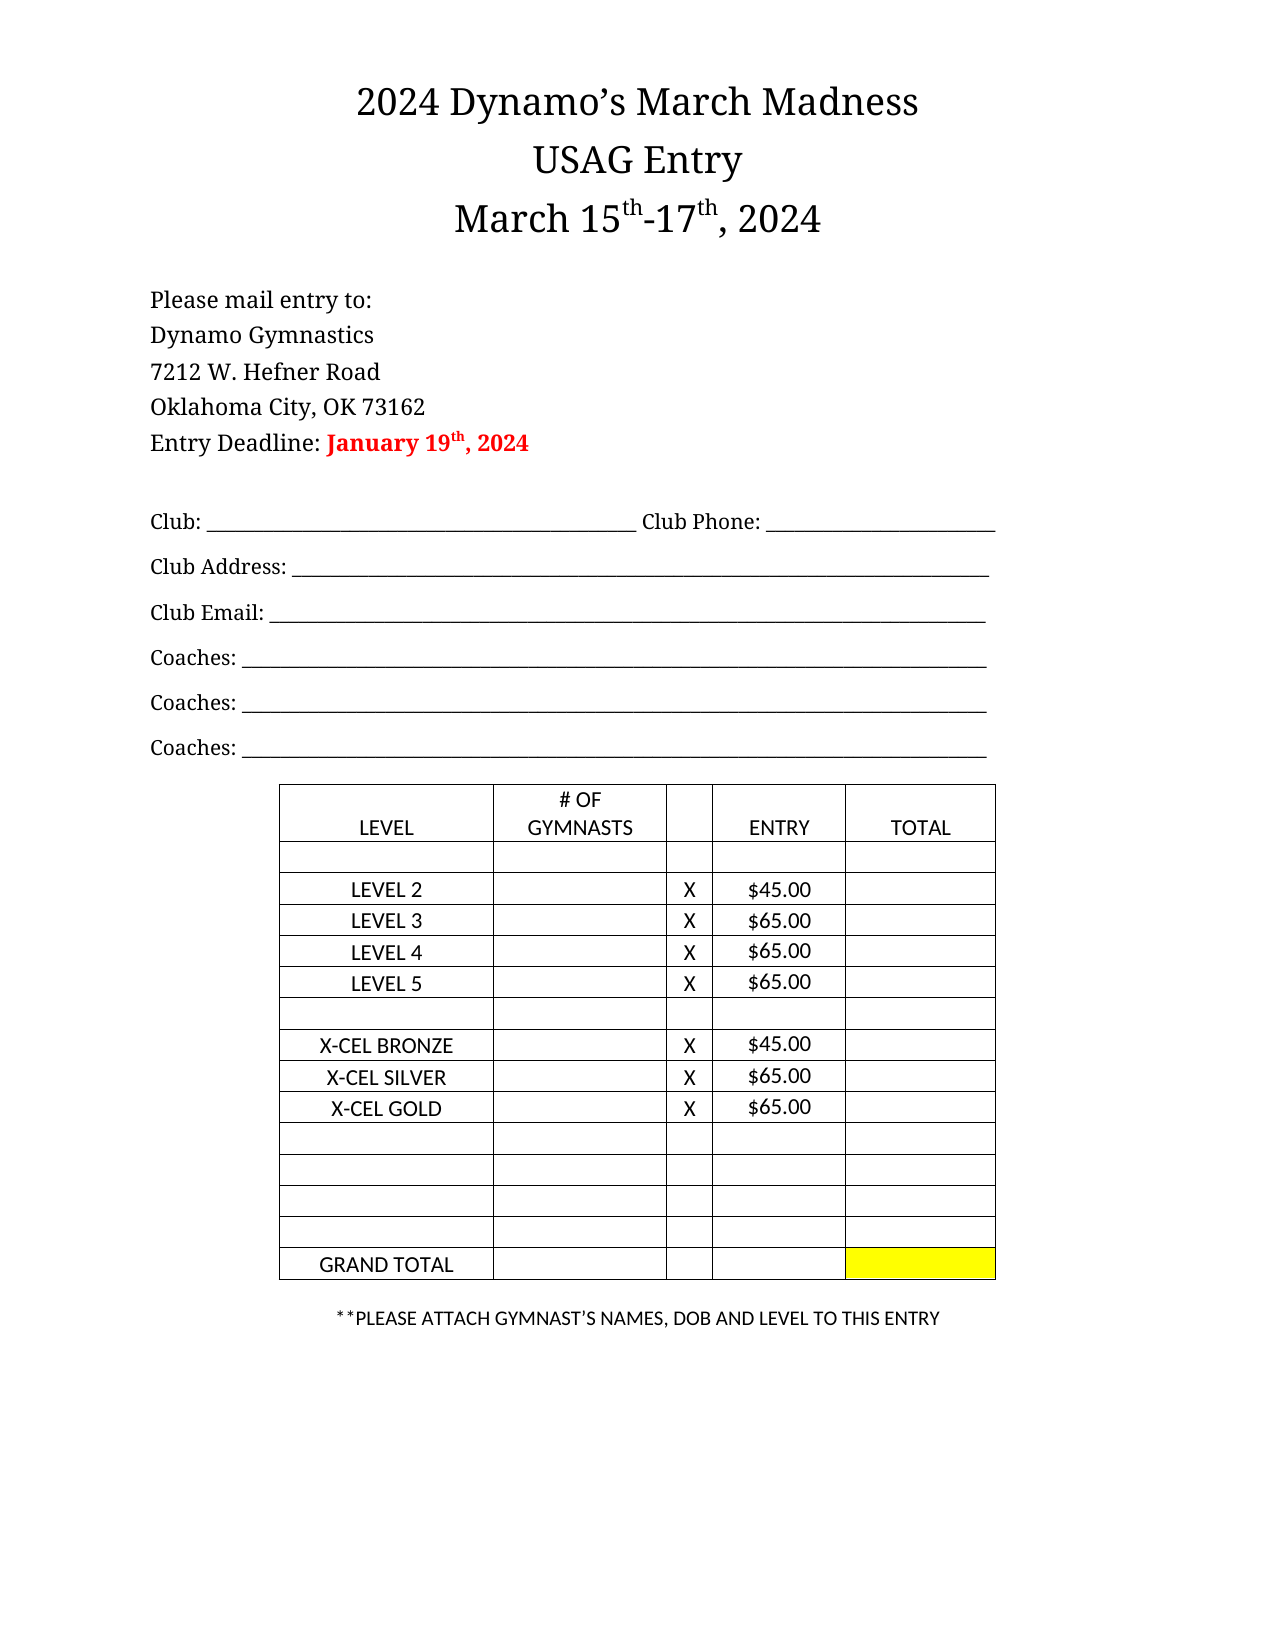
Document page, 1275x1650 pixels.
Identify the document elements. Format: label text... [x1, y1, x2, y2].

table_cell $65.00 [713, 905, 845, 935]
table_cell $65.00 [713, 1092, 845, 1122]
table_cell [494, 873, 666, 903]
table_cell [713, 1217, 845, 1247]
text Club Email: ___________________________________________________________________________ [150, 598, 1125, 626]
table_cell [280, 1186, 493, 1216]
table_cell [846, 842, 995, 872]
table_cell X [667, 905, 712, 935]
text 2024 Dynamo’s March Madness [150, 75, 1125, 126]
table_cell [667, 1217, 712, 1247]
table_cell [713, 1155, 845, 1185]
text March 15th-17th, 2024 [150, 192, 1125, 243]
table_cell [494, 1217, 666, 1247]
table_cell GRAND TOTAL [280, 1248, 493, 1278]
table_cell [667, 1248, 712, 1278]
table_cell $45.00 [713, 1030, 845, 1060]
table_cell X-CEL BRONZE [280, 1030, 493, 1060]
text Club: _____________________________________________ Club Phone: ________________________ [150, 507, 1125, 536]
table_cell [280, 1217, 493, 1247]
table_cell [667, 842, 712, 872]
text 7212 W. Hefner Road [150, 355, 1125, 387]
table_cell X [667, 967, 712, 997]
table_cell [494, 842, 666, 872]
table_cell [667, 998, 712, 1028]
table_cell X [667, 1030, 712, 1060]
table_cell [846, 967, 995, 997]
table_cell X [667, 936, 712, 966]
table_header # OF GYMNASTS [494, 785, 666, 841]
table_cell [494, 1248, 666, 1278]
table_cell [667, 1155, 712, 1185]
table_cell [846, 1123, 995, 1153]
text USAG Entry [150, 134, 1125, 185]
table_cell [846, 1030, 995, 1060]
table_cell X-CEL SILVER [280, 1061, 493, 1091]
table_cell [846, 1155, 995, 1185]
table_cell $65.00 [713, 1061, 845, 1091]
table_cell [494, 936, 666, 966]
text Coaches: ______________________________________________________________________________ [150, 688, 1125, 716]
table_header [667, 785, 712, 841]
table_cell [667, 1123, 712, 1153]
table_cell $45.00 [713, 873, 845, 903]
table_cell LEVEL 4 [280, 936, 493, 966]
table_cell [713, 1186, 845, 1216]
table_cell [846, 1248, 995, 1278]
table_cell [280, 998, 493, 1028]
table_cell [494, 1186, 666, 1216]
table_cell [494, 905, 666, 935]
table_cell [846, 1061, 995, 1091]
table_cell LEVEL 3 [280, 905, 493, 935]
text Dynamo Gymnastics [150, 319, 1125, 351]
table_cell $65.00 [713, 936, 845, 966]
table_cell [494, 1061, 666, 1091]
table_cell [280, 842, 493, 872]
text Club Address: _________________________________________________________________________ [150, 552, 1125, 581]
text Coaches: ______________________________________________________________________________ [150, 643, 1125, 671]
table_cell [713, 1123, 845, 1153]
table_cell $65.00 [713, 967, 845, 997]
table_cell [280, 1123, 493, 1153]
table_cell [846, 873, 995, 903]
table_cell [846, 1092, 995, 1122]
table_cell [494, 1155, 666, 1185]
text Entry Deadline: January 19th, 2024 [150, 427, 1125, 458]
table_cell [713, 998, 845, 1028]
table_cell [713, 1248, 845, 1278]
table_cell [846, 1217, 995, 1247]
table_cell [846, 998, 995, 1028]
table_cell [846, 1186, 995, 1216]
text Please mail entry to: [150, 283, 1125, 315]
table_cell [494, 967, 666, 997]
text Coaches: ______________________________________________________________________________ [150, 733, 1125, 761]
table_header TOTAL [846, 785, 995, 841]
table_cell [494, 1123, 666, 1153]
table_cell X [667, 873, 712, 903]
table_cell [846, 936, 995, 966]
table_cell [846, 905, 995, 935]
table_cell [713, 842, 845, 872]
text Oklahoma City, OK 73162 [150, 391, 1125, 423]
table_cell [494, 1030, 666, 1060]
table_cell [667, 1186, 712, 1216]
table_cell [494, 998, 666, 1028]
table_cell [494, 1092, 666, 1122]
table_cell LEVEL 5 [280, 967, 493, 997]
table_header LEVEL [280, 785, 493, 841]
table_cell X [667, 1061, 712, 1091]
table_cell [280, 1155, 493, 1185]
text **PLEASE ATTACH GYMNAST’S NAMES, DOB AND LEVEL TO THIS ENTRY [150, 1305, 1125, 1331]
table_cell LEVEL 2 [280, 873, 493, 903]
table_header ENTRY [713, 785, 845, 841]
table_cell X-CEL GOLD [280, 1092, 493, 1122]
table_cell X [667, 1092, 712, 1122]
